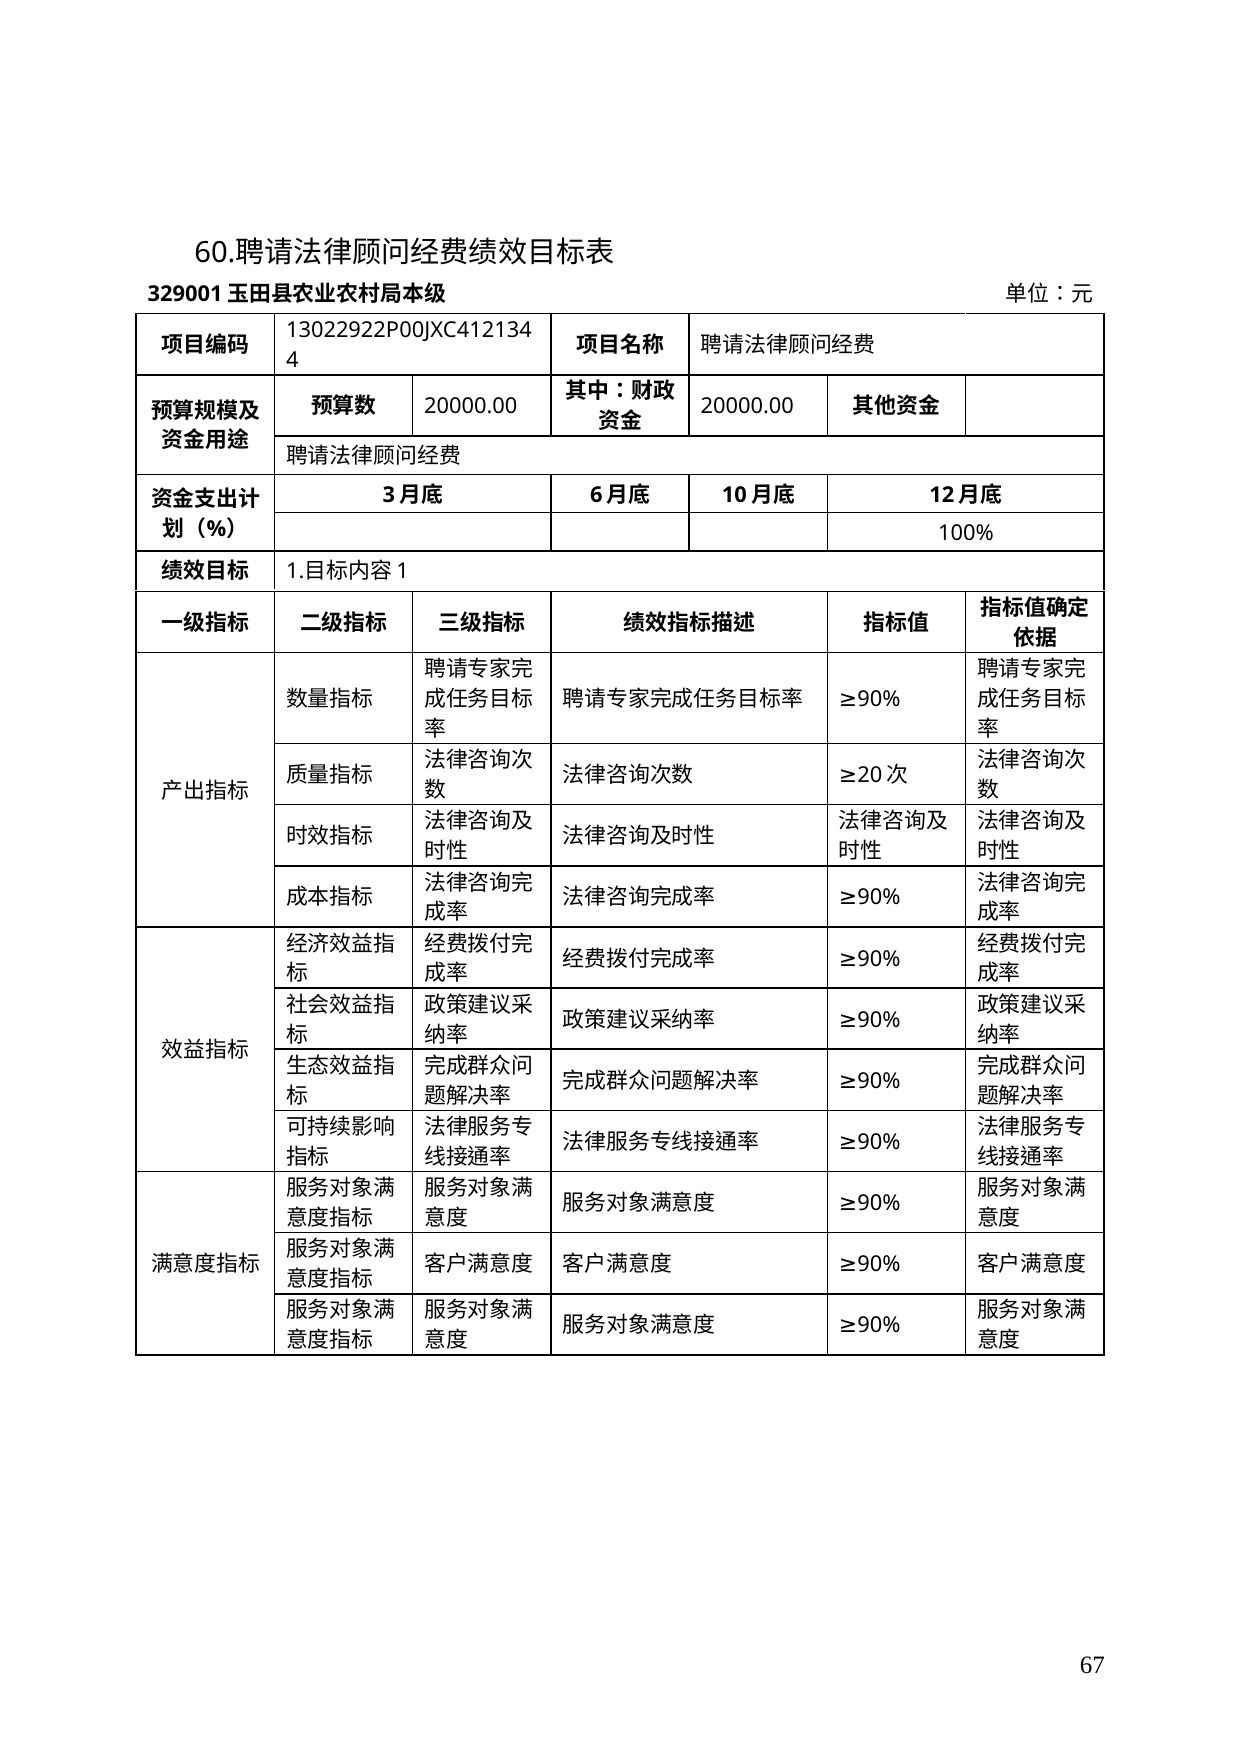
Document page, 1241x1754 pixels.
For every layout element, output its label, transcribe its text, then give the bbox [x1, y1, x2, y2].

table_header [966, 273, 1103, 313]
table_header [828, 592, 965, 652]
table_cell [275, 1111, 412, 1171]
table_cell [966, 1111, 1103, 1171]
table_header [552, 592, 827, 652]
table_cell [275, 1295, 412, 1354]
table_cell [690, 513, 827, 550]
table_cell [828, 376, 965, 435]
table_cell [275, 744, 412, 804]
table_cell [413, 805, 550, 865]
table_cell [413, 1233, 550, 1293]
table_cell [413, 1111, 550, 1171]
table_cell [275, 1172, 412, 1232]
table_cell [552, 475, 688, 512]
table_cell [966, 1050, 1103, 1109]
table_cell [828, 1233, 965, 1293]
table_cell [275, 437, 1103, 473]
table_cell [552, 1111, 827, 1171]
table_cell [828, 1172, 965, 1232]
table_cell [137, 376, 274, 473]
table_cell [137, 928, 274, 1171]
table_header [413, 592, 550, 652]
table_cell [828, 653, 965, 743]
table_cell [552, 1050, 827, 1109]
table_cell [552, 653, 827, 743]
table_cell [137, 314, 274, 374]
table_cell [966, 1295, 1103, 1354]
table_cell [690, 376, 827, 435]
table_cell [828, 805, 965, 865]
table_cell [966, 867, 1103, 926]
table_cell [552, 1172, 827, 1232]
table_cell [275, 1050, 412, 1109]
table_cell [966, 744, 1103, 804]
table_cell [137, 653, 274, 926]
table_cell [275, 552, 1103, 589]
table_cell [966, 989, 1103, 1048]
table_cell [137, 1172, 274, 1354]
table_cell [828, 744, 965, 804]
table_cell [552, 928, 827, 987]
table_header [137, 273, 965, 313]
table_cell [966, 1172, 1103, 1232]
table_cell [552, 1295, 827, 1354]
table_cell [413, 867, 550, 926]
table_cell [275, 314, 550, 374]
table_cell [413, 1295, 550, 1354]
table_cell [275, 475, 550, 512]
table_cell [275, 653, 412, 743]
text 60.聘请法律顾问经费绩效目标表 [136, 232, 1104, 271]
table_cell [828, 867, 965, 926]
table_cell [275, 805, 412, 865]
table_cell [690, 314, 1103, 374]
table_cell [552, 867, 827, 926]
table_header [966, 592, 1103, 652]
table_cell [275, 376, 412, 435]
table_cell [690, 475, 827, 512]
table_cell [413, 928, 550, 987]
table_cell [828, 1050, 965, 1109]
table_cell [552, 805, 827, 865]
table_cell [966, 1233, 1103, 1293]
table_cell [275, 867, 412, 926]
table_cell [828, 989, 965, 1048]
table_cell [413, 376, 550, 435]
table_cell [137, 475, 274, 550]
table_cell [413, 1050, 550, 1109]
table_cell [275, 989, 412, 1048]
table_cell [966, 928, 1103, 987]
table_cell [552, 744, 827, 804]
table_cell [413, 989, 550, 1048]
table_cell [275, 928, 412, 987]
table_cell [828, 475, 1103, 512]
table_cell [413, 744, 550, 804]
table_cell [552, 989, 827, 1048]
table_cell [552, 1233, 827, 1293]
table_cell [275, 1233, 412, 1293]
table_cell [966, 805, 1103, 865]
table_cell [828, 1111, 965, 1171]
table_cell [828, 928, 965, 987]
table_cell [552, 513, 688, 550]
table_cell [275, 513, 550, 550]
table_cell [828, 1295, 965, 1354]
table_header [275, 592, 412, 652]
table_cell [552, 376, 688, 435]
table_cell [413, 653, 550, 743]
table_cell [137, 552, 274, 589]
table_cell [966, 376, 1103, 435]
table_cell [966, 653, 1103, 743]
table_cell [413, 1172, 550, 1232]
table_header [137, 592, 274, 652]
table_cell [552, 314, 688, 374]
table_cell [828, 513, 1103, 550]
